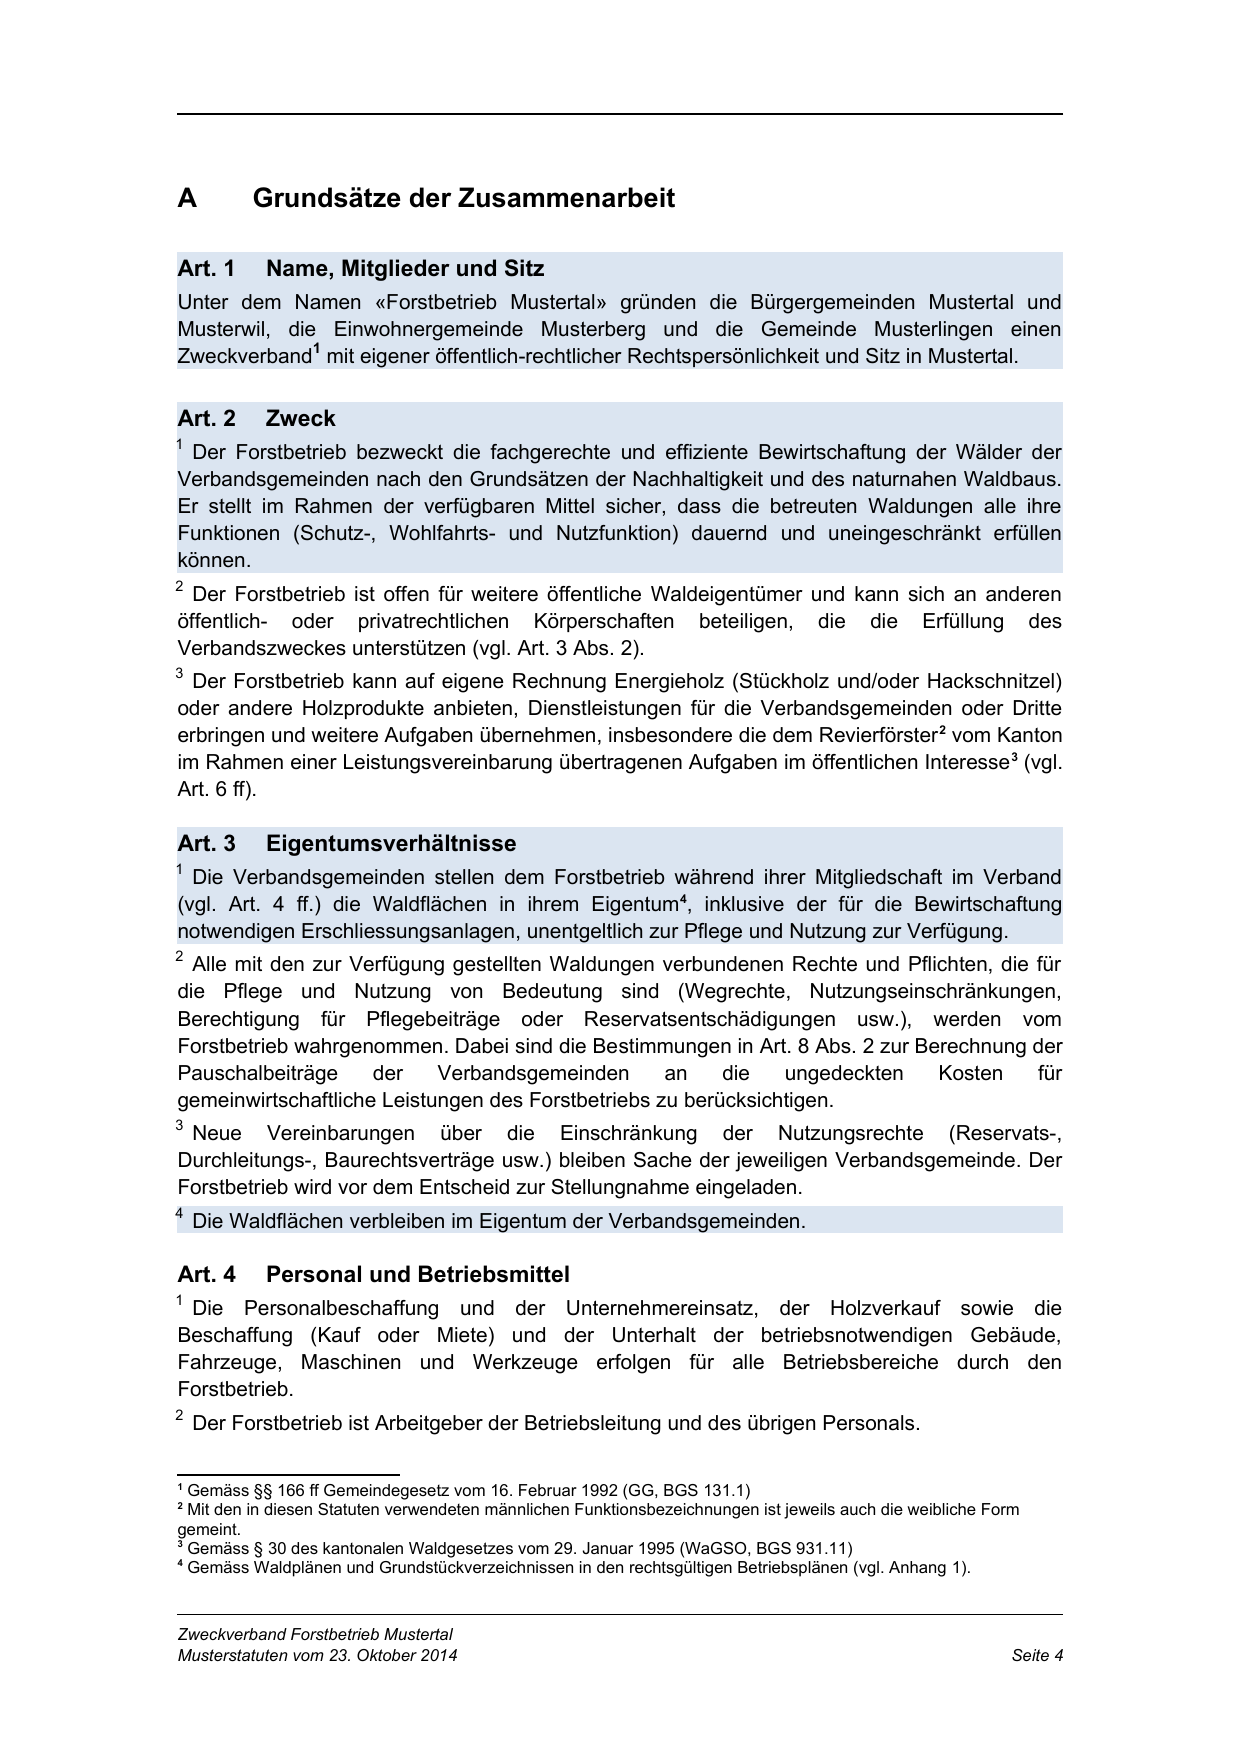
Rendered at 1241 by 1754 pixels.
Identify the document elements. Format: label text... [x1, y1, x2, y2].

subtitle Der Forstbetrieb bezweckt die fachgerechte und effiziente Bewirtschaftung der Wälder der Verbandsgemeinden nach den Grundsätzen der Nachhaltigkeit und des naturnahen Waldbaus. Er stellt im Rahmen der verfügbaren Mittel sicher, dass die betreuten Waldungen alle ihre Funktionen (Schutz-, Wohlfahrts- und Nutzfunktion) dauernd und uneingeschränkt erfüllen können. [177, 438, 1063, 573]
text Unter dem Namen «Forstbetrieb Mustertal» gründen die Bürgergemeinden Mustertal und Musterwil, die Einwohnergemeinde Musterberg und die Gemeinde Musterlingen einen Zweckverband mit eigener öffentlich-rechtlicher Rechtspersönlichkeit und Sitz in Mustertal. [177, 288, 1063, 369]
subtitle Die Waldflächen verbleiben im Eigentum der Verbandsgemeinden. [177, 1206, 1063, 1233]
subtitle Personal und Betriebsmittel [177, 1258, 1063, 1288]
subtitle Grundsätze der Zusammenarbeit [177, 177, 1063, 215]
subtitle Die Verbandsgemeinden stellen dem Forstbetrieb während ihrer Mitgliedschaft im Verband (vgl. Art. 25 ff.) die Waldflächen in ihrem Eigentum, inklusive der für die Bewirtschaftung notwendigen Erschliessungsanlagen, unentgeltlich zur Pflege und Nutzung zur Verfügung. [177, 863, 1063, 944]
subtitle Der Forstbetrieb ist Arbeitgeber der Betriebsleitung und des übrigen Personals. [177, 1408, 1063, 1436]
subtitle Neue Vereinbarungen über die Einschränkung der Nutzungsrechte (Reservats-, Durchleitungs-, Baurechtsverträge usw.) bleiben Sache der jeweiligen Verbandsgemeinde. Der Forstbetrieb wird vor dem Entscheid zur Stellungnahme eingeladen. [177, 1119, 1063, 1200]
subtitle Die Personalbeschaffung und der Unternehmereinsatz, der Holzverkauf sowie die Beschaffung (Kauf oder Miete) und der Unterhalt der betriebsnotwendigen Gebäude, Fahrzeuge, Maschinen und Werkzeuge erfolgen für alle Betriebsbereiche durch den Forstbetrieb. [177, 1294, 1063, 1402]
subtitle Eigentumsverhältnisse [177, 827, 1063, 856]
subtitle Der Forstbetrieb kann auf eigene Rechnung Energieholz (Stückholz und/oder Hackschnitzel) oder andere Holzprodukte anbieten, Dienstleistungen für die Verbandsgemeinden oder Dritte erbringen und weitere Aufgaben übernehmen, insbesondere die dem Revierförster vom Kanton im Rahmen einer Leistungsvereinbarung übertragenen Aufgaben im öffentlichen Interesse (vgl. Art. 6 ff). [177, 667, 1063, 802]
subtitle Name, Mitglieder und Sitz [177, 252, 1063, 281]
subtitle Zweck [177, 402, 1063, 431]
subtitle Alle mit den zur Verfügung gestellten Waldungen verbundenen Rechte und Pflichten, die für die Pflege und Nutzung von Bedeutung sind (Wegrechte, Nutzungseinschränkungen, Berechtigung für Pflegebeiträge oder Reservatsentschädigungen usw.), werden vom Forstbetrieb wahrgenommen. Dabei sind die Bestimmungen in Art. 8 Abs. 2 zur Berechnung der Pauschalbeiträge der Verbandsgemeinden an die ungedeckten Kosten für gemeinwirtschaftliche Leistungen des Forstbetriebs zu berücksichtigen. [177, 950, 1063, 1113]
subtitle Der Forstbetrieb ist offen für weitere öffentliche Waldeigentümer und kann sich an anderen öffentlich- oder privatrechtlichen Körperschaften beteiligen, die die Erfüllung des Verbandszweckes unterstützen (vgl. Art. 24 Abs. 2). [177, 579, 1063, 661]
